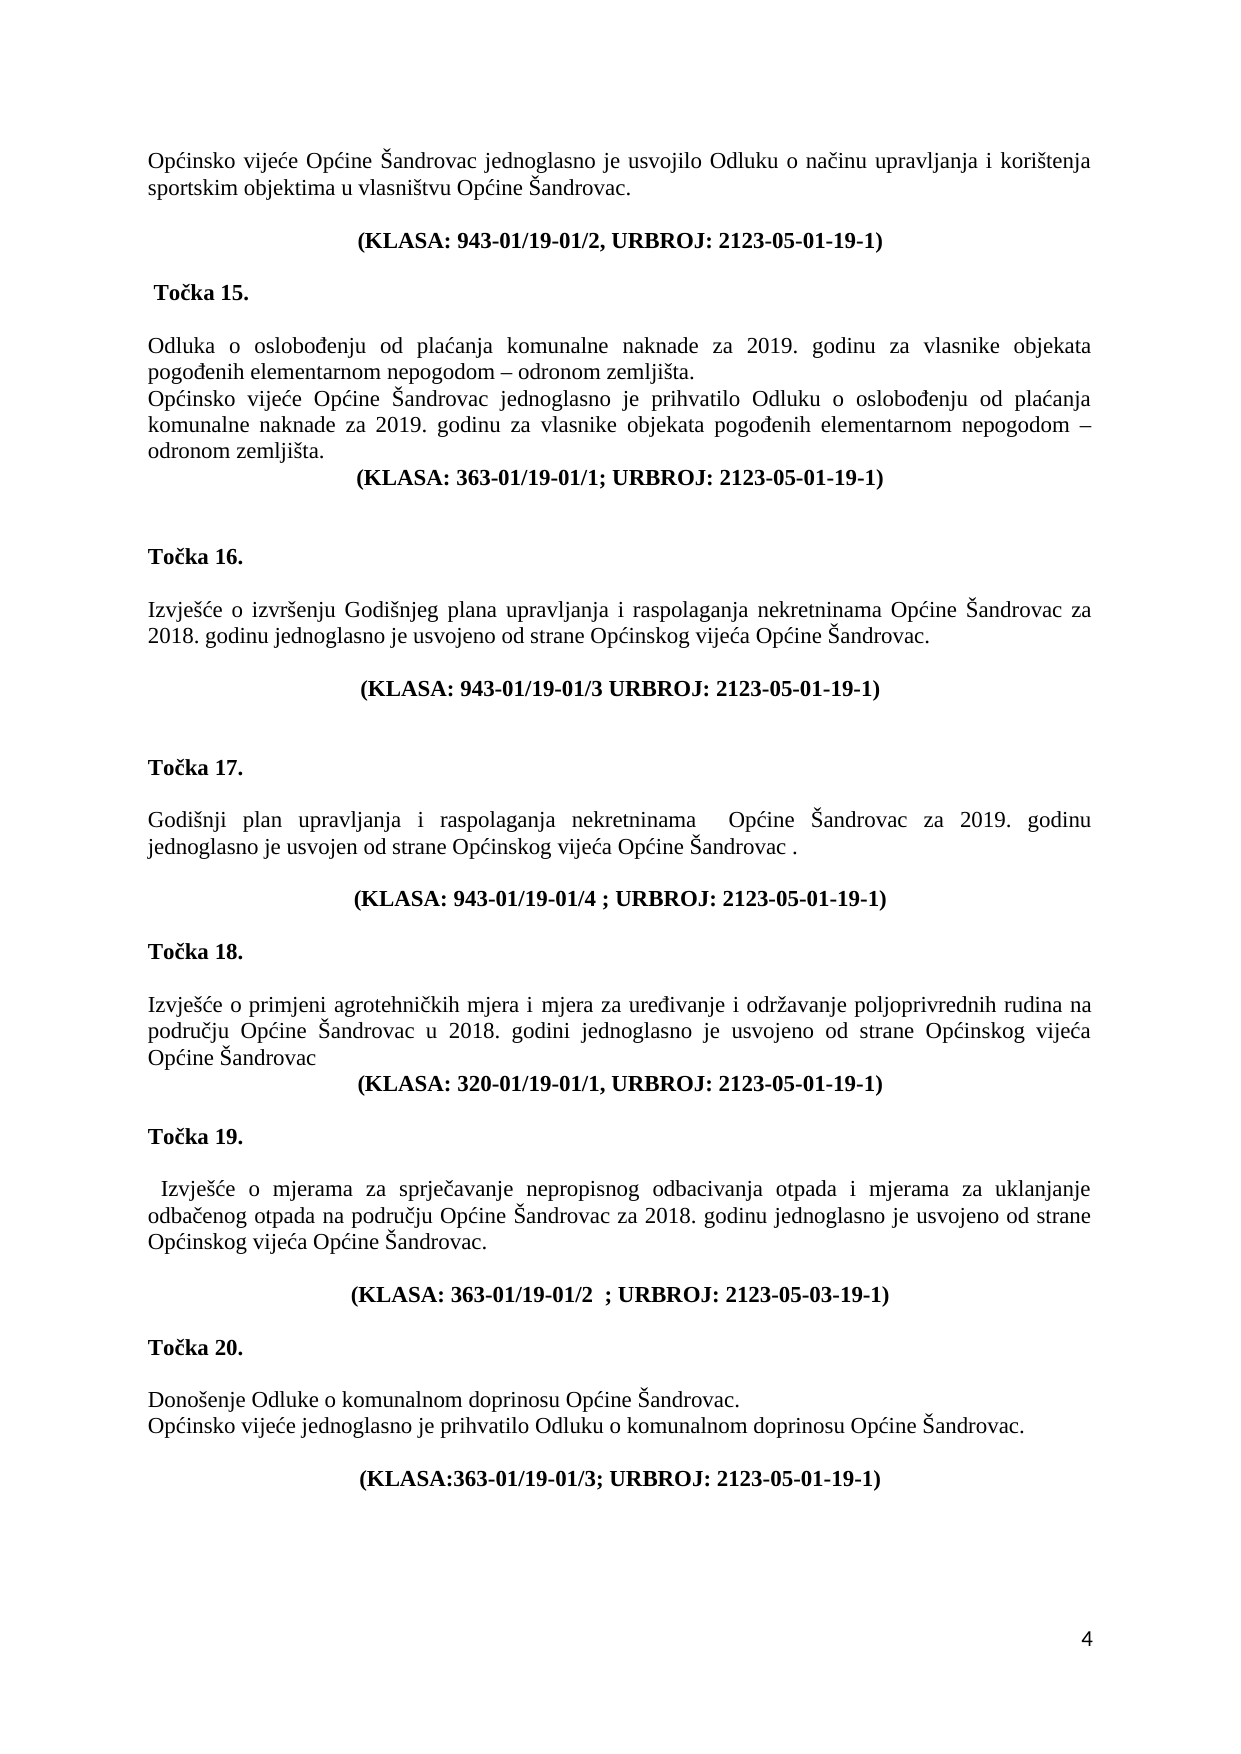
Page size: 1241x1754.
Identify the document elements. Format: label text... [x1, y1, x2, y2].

text Općinsko vijeće Općine Šandrovac jednoglasno je usvojilo Odluku o načinu upravljanja i korištenja sportskim objektima u vlasništvu Općine Šandrovac. [148, 148, 1093, 200]
text (KLASA: 363-01/19-01/1; URBROJ: 2123-05-01-19-1) [148, 464, 1093, 490]
text Izvješće o primjeni agrotehničkih mjera i mjera za uređivanje i održavanje poljoprivrednih rudina na području Općine Šandrovac u 2018. godini jednoglasno je usvojeno od strane Općinskog vijeća Općine Šandrovac [148, 991, 1093, 1070]
text Izvješće o izvršenju Godišnjeg plana upravljanja i raspolaganja nekretninama Općine Šandrovac za 2018. godinu jednoglasno je usvojeno od strane Općinskog vijeća Općine Šandrovac. [148, 596, 1093, 648]
text Donošenje Odluke o komunalnom doprinosu Općine Šandrovac. [148, 1386, 1093, 1413]
text (KLASA: 943-01/19-01/3 URBROJ: 2123-05-01-19-1) [148, 675, 1093, 701]
text (KLASA: 363-01/19-01/2 ; URBROJ: 2123-05-03-19-1) [148, 1281, 1093, 1307]
text (KLASA:363-01/19-01/3; URBROJ: 2123-05-01-19-1) [148, 1465, 1093, 1492]
text Točka 15. [148, 279, 1093, 306]
text Izvješće o mjerama za sprječavanje nepropisnog odbacivanja otpada i mjerama za uklanjanje odbačenog otpada na području Općine Šandrovac za 2018. godinu jednoglasno je usvojeno od strane Općinskog vijeća Općine Šandrovac. [148, 1175, 1093, 1254]
text Općinsko vijeće jednoglasno je prihvatilo Odluku o komunalnom doprinosu Općine Šandrovac. [148, 1413, 1093, 1439]
text Općinsko vijeće Općine Šandrovac jednoglasno je prihvatilo Odluku o oslobođenju od plaćanja komunalne naknade za 2019. godinu za vlasnike objekata pogođenih elementarnom nepogodom – odronom zemljišta. [148, 385, 1093, 464]
text (KLASA: 320-01/19-01/1, URBROJ: 2123-05-01-19-1) [148, 1070, 1093, 1096]
text Točka 19. [148, 1123, 1093, 1149]
text Godišnji plan upravljanja i raspolaganja nekretninama Općine Šandrovac za 2019. godinu jednoglasno je usvojen od strane Općinskog vijeća Općine Šandrovac . [148, 806, 1093, 859]
text (KLASA: 943-01/19-01/4 ; URBROJ: 2123-05-01-19-1) [148, 886, 1093, 912]
text Točka 17. [148, 754, 1093, 780]
text (KLASA: 943-01/19-01/2, URBROJ: 2123-05-01-19-1) [148, 227, 1093, 253]
text Točka 18. [148, 938, 1093, 964]
text Točka 16. [148, 543, 1093, 569]
text Odluka o oslobođenju od plaćanja komunalne naknade za 2019. godinu za vlasnike objekata pogođenih elementarnom nepogodom – odronom zemljišta. [148, 332, 1093, 385]
text Točka 20. [148, 1333, 1093, 1360]
